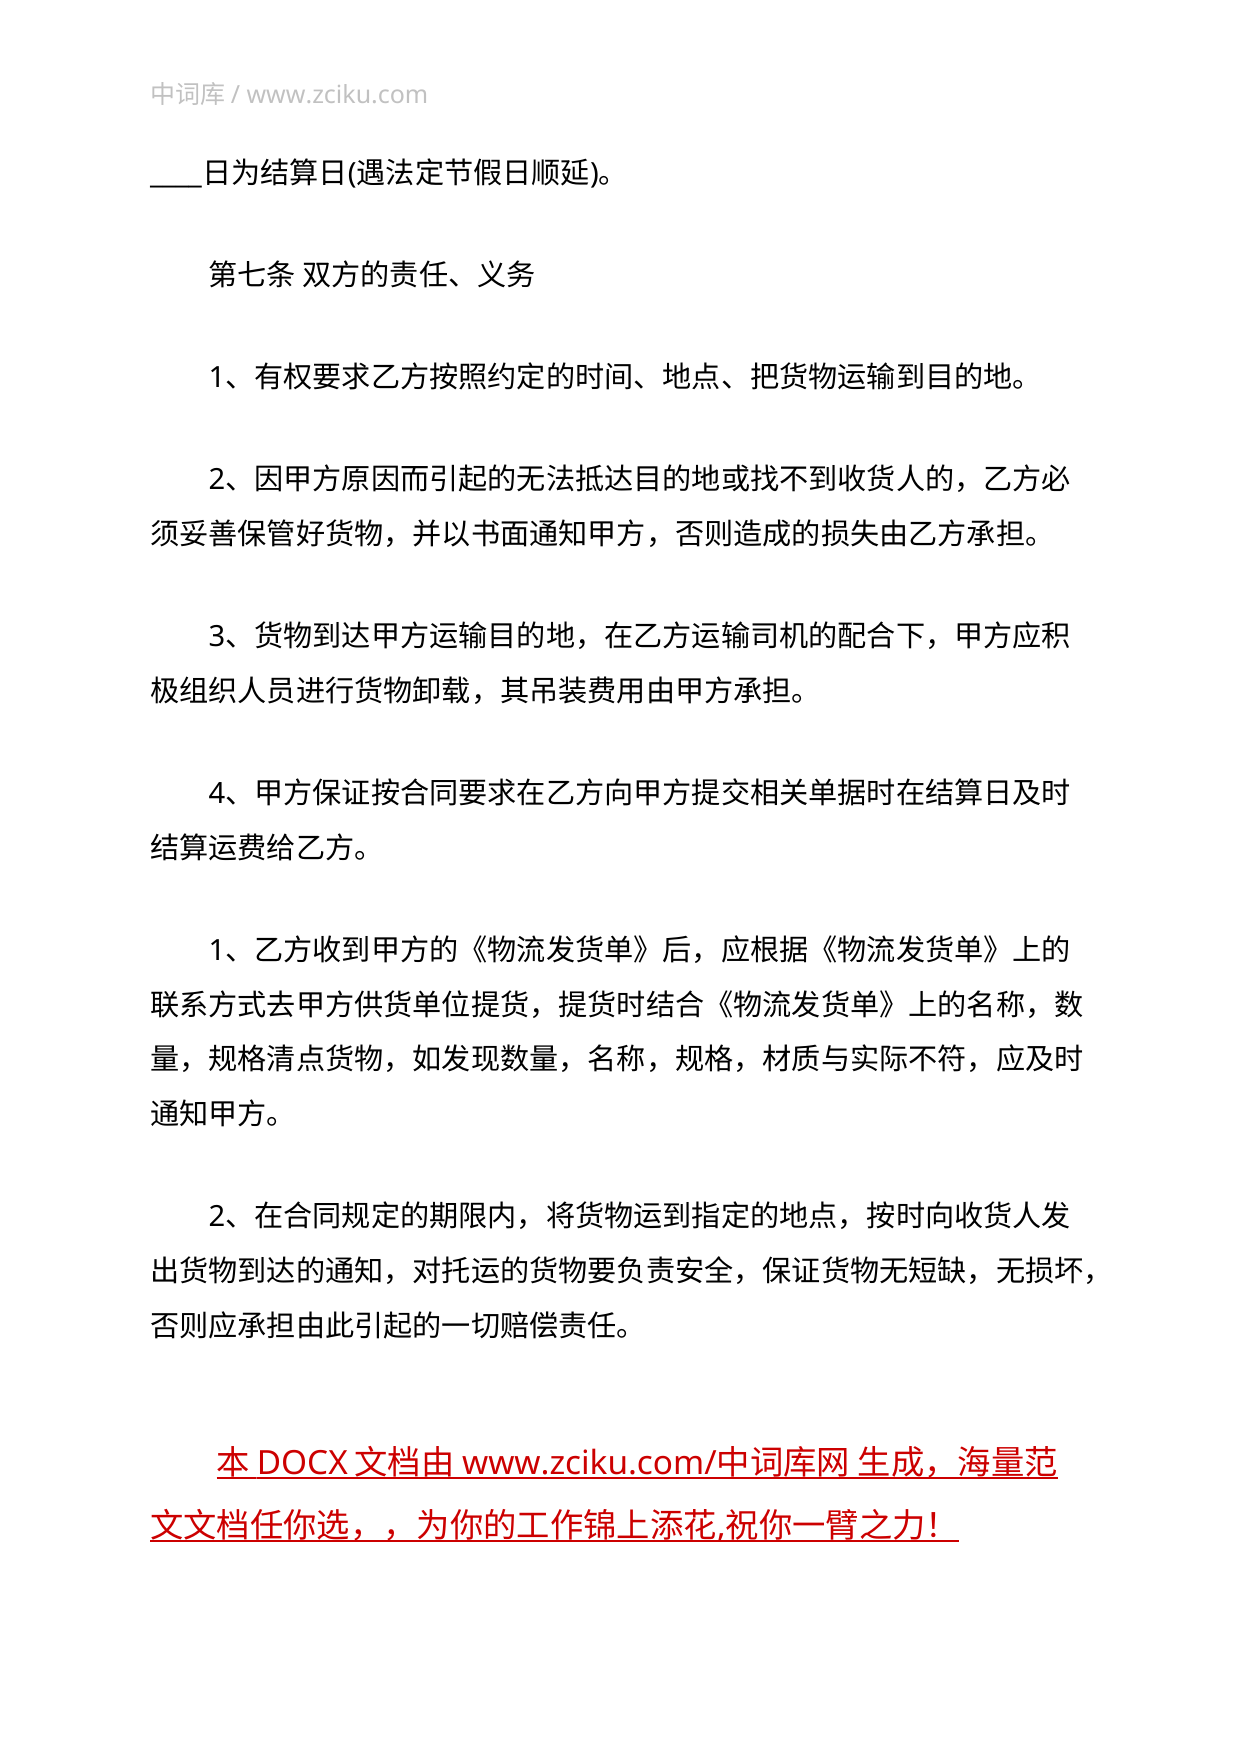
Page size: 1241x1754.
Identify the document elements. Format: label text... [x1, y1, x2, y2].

text 本DOCX文档由 www.zciku.com/中词库网 生成，海量范文文档任你选，，为你的工作锦上添花,祝你一臂之力！ [150, 1436, 1090, 1547]
text 3、货物到达甲方运输目的地，在乙方运输司机的配合下，甲方应积极组织人员进行货物卸载，其吊装费用由甲方承担。 [150, 612, 1090, 710]
text 2、因甲方原因而引起的无法抵达目的地或找不到收货人的，乙方必须妥善保管好货物，并以书面通知甲方，否则造成的损失由乙方承担。 [150, 456, 1090, 553]
text 1、有权要求乙方按照约定的时间、地点、把货物运输到目的地。 [150, 354, 1090, 396]
text 4、甲方保证按合同要求在乙方向甲方提交相关单据时在结算日及时结算运费给乙方。 [150, 769, 1090, 867]
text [150, 150, 1090, 192]
text 第七条 双方的责任、义务 [150, 252, 1090, 294]
text 1、乙方收到甲方的《物流发货单》后，应根据《物流发货单》上的联系方式去甲方供货单位提货，提货时结合《物流发货单》上的名称，数量，规格清点货物，如发现数量，名称，规格，材质与实际不符，应及时通知甲方。 [150, 926, 1090, 1133]
text 2、在合同规定的期限内，将货物运到指定的地点，按时向收货人发出货物到达的通知，对托运的货物要负责安全，保证货物无短缺，无损坏，否则应承担由此引起的一切赔偿责任。 [150, 1193, 1090, 1345]
